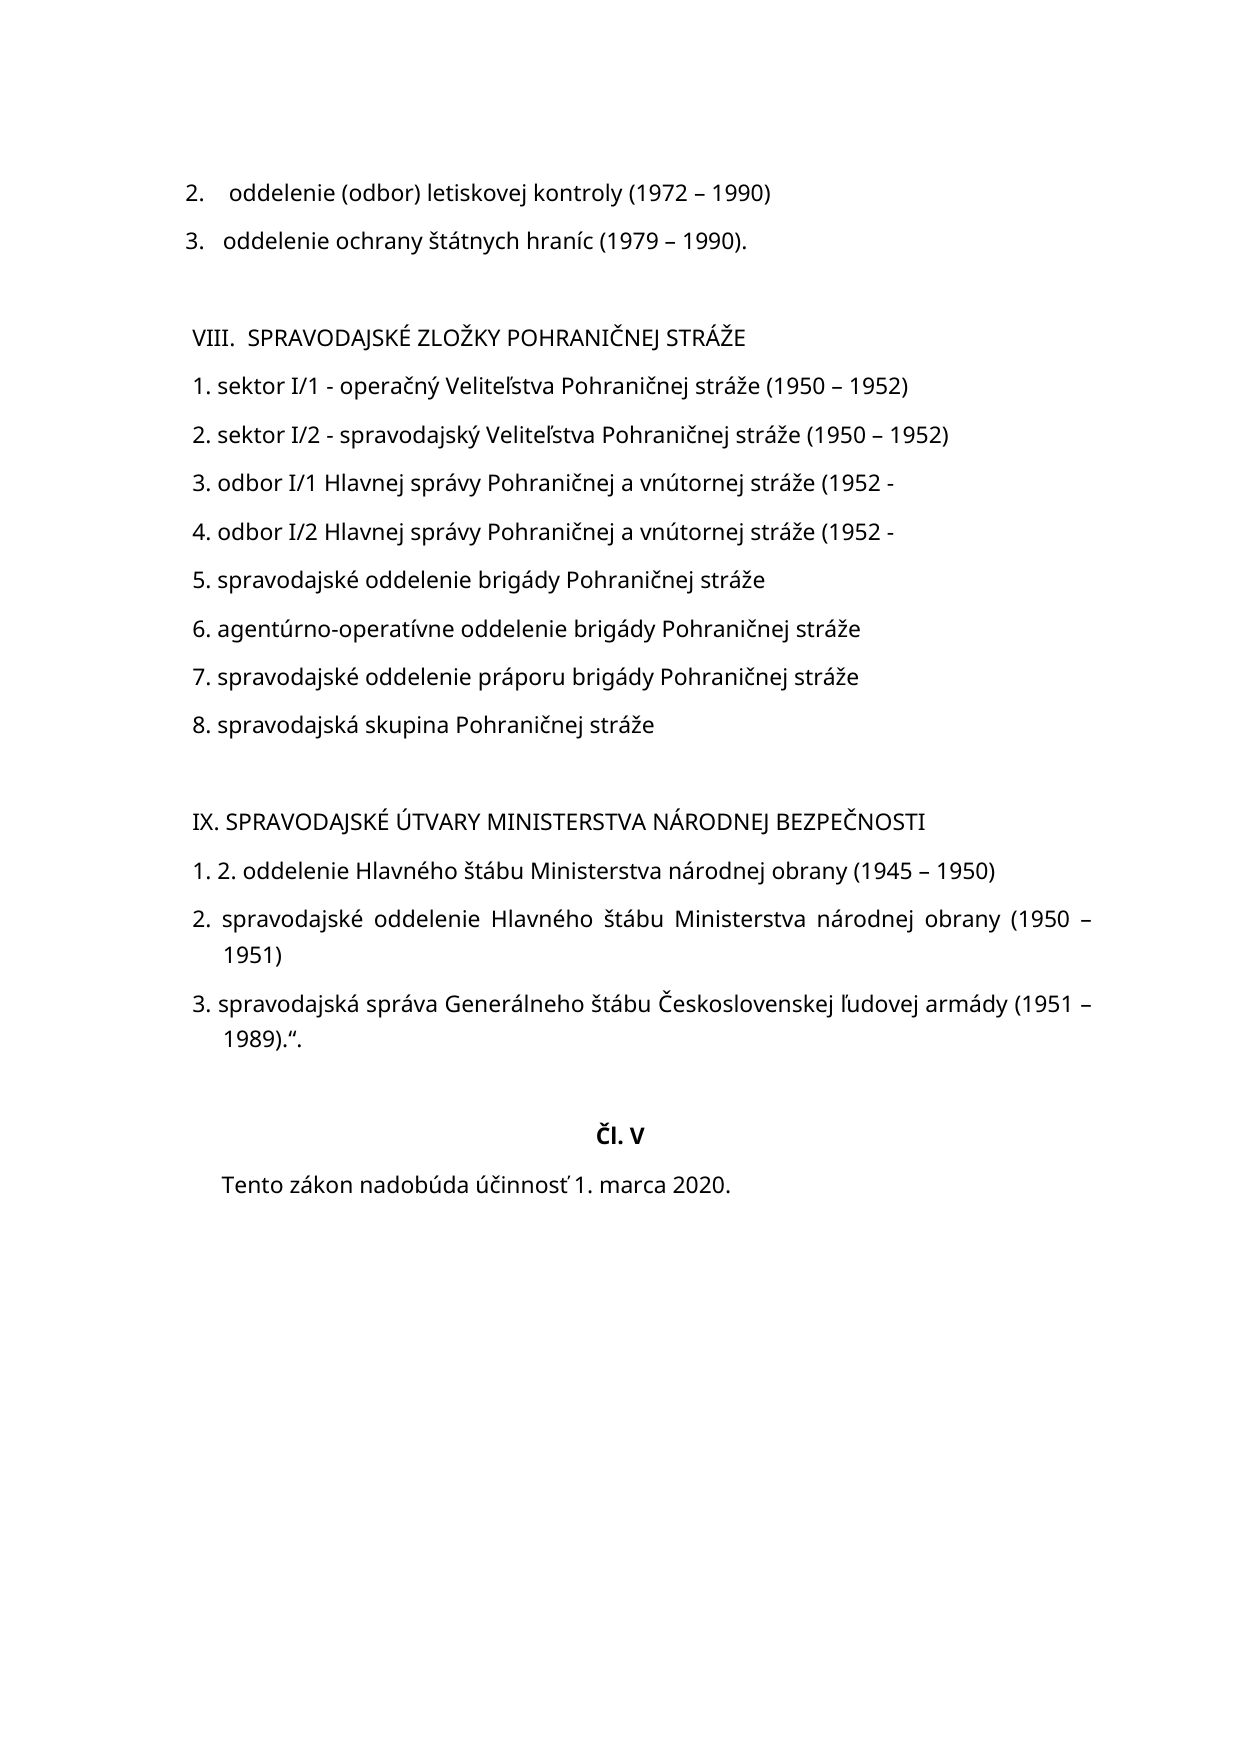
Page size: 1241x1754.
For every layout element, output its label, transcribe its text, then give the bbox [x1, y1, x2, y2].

list 1. sektor I/1 - operačný Veliteľstva Pohraničnej stráže (1950 – 1952) [192, 370, 1092, 402]
list 8. spravodajská skupina Pohraničnej stráže [192, 709, 1092, 741]
list oddelenie ochrany štátnych hraníc (1979 – 1990). [185, 225, 1092, 256]
list 1. 2. oddelenie Hlavného štábu Ministerstva národnej obrany (1945 – 1950) [192, 855, 1092, 886]
list 3. spravodajská správa Generálneho štábu Československej ľudovej armády (1951 – 1989).“. [192, 987, 1092, 1055]
list 6. agentúrno-operatívne oddelenie brigády Pohraničnej stráže [192, 612, 1092, 644]
text Čl. V [148, 1120, 1092, 1152]
list 2. sektor I/2 - spravodajský Veliteľstva Pohraničnej stráže (1950 – 1952) [192, 419, 1092, 450]
list 5. spravodajské oddelenie brigády Pohraničnej stráže [192, 564, 1092, 595]
list oddelenie (odbor) letiskovej kontroly (1972 – 1990) [185, 177, 1092, 208]
list 3. odbor I/1 Hlavnej správy Pohraničnej a vnútornej stráže (1952 - [192, 467, 1092, 498]
list 7. spravodajské oddelenie práporu brigády Pohraničnej stráže [192, 661, 1092, 692]
list 2. spravodajské oddelenie Hlavného štábu Ministerstva národnej obrany (1950 – 1951) [192, 903, 1092, 970]
text Tento zákon nadobúda účinnosť 1. marca 2020. [148, 1169, 1092, 1200]
list VIII. Spravodajské zložky Pohraničnej stráže [192, 322, 1092, 353]
list 4. odbor I/2 Hlavnej správy Pohraničnej a vnútornej stráže (1952 - [192, 516, 1092, 547]
list IX. Spravodajské útvary Ministerstva národnej bezpečnosti [192, 806, 1092, 837]
